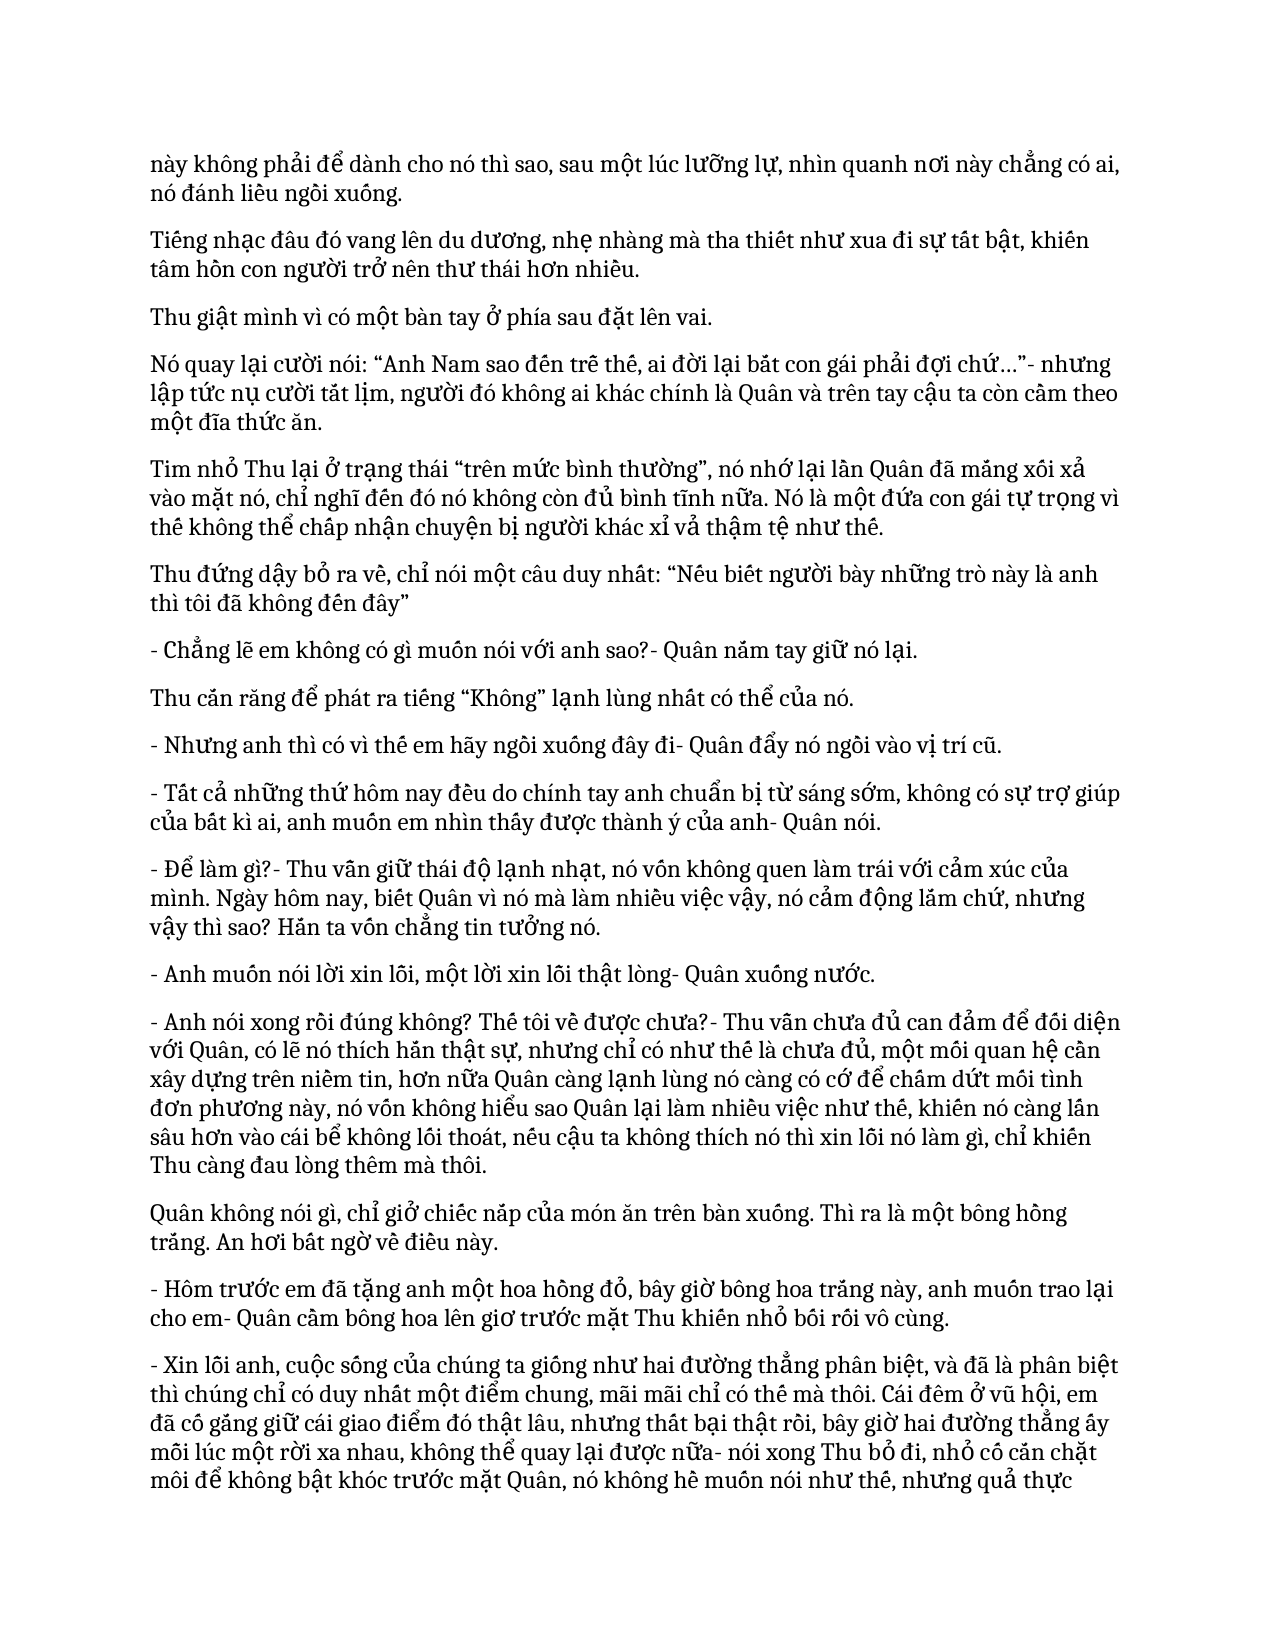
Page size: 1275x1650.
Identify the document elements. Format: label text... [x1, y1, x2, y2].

text Tim nhỏ Thu lại ở trạng thái “trên mức bình thường”, nó nhớ lại lần Quân đã mắng xối xả vào mặt nó, chỉ nghĩ đến đó nó không còn đủ bình tĩnh nữa. Nó là một đứa con gái tự trọng vì thế không thể chấp nhận chuyện bị người khác xỉ vả thậm tệ như thế. [150, 455, 1125, 541]
text Thu giật mình vì có một bàn tay ở phía sau đặt lên vai. [150, 302, 1125, 331]
text Thu đứng dậy bỏ ra về, chỉ nói một câu duy nhất: “Nếu biết người bày những trò này là anh thì tôi đã không đến đây” [150, 560, 1125, 617]
text - Anh muốn nói lời xin lỗi, một lời xin lỗi thật lòng- Quân xuống nước. [150, 960, 1125, 989]
text - Anh nói xong rồi đúng không? Thế tôi về được chưa?- Thu vẫn chưa đủ can đảm để đối diện với Quân, có lẽ nó thích hắn thật sự, nhưng chỉ có như thế là chưa đủ, một mối quan hệ cần xây dựng trên niềm tin, hơn nữa Quân càng lạnh lùng nó càng có cớ để chấm dứt mối tình đơn phương này, nó vốn không hiểu sao Quân lại làm nhiều việc như thế, khiến nó càng lấn sâu hơn vào cái bể không lối thoát, nếu cậu ta không thích nó thì xin lỗi nó làm gì, chỉ khiến Thu càng đau lòng thêm mà thôi. [150, 1007, 1125, 1180]
text Quân không nói gì, chỉ giở chiếc nắp của món ăn trên bàn xuống. Thì ra là một bông hồng trắng. An hơi bất ngờ về điều này. [150, 1199, 1125, 1256]
text - Hôm trước em đã tặng anh một hoa hồng đỏ, bây giờ bông hoa trắng này, anh muốn trao lại cho em- Quân cầm bông hoa lên giơ trước mặt Thu khiến nhỏ bối rối vô cùng. [150, 1275, 1125, 1332]
text Nó quay lại cười nói: “Anh Nam sao đến trễ thế, ai đời lại bắt con gái phải đợi chứ…”- nhưng lập tức nụ cười tắt lịm, người đó không ai khác chính là Quân và trên tay cậu ta còn cầm theo một đĩa thức ăn. [150, 350, 1125, 436]
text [150, 1351, 1125, 1495]
text Tiếng nhạc đâu đó vang lên du dương, nhẹ nhàng mà tha thiết như xua đi sự tất bật, khiến tâm hồn con người trở nên thư thái hơn nhiều. [150, 226, 1125, 284]
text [150, 150, 1125, 207]
text - Tất cả những thứ hôm nay đều do chính tay anh chuẩn bị từ sáng sớm, không có sự trợ giúp của bất kì ai, anh muốn em nhìn thấy được thành ý của anh- Quân nói. [150, 779, 1125, 836]
text - Chẳng lẽ em không có gì muốn nói với anh sao?- Quân nắm tay giữ nó lại. [150, 636, 1125, 665]
text Thu cắn răng để phát ra tiếng “Không” lạnh lùng nhất có thể của nó. [150, 684, 1125, 712]
text - Để làm gì?- Thu vẫn giữ thái độ lạnh nhạt, nó vốn không quen làm trái với cảm xúc của mình. Ngày hôm nay, biết Quân vì nó mà làm nhiều việc vậy, nó cảm động lắm chứ, nhưng vậy thì sao? Hắn ta vốn chẳng tin tưởng nó. [150, 855, 1125, 941]
text - Nhưng anh thì có vì thế em hãy ngồi xuống đây đi- Quân đẩy nó ngồi vào vị trí cũ. [150, 731, 1125, 760]
